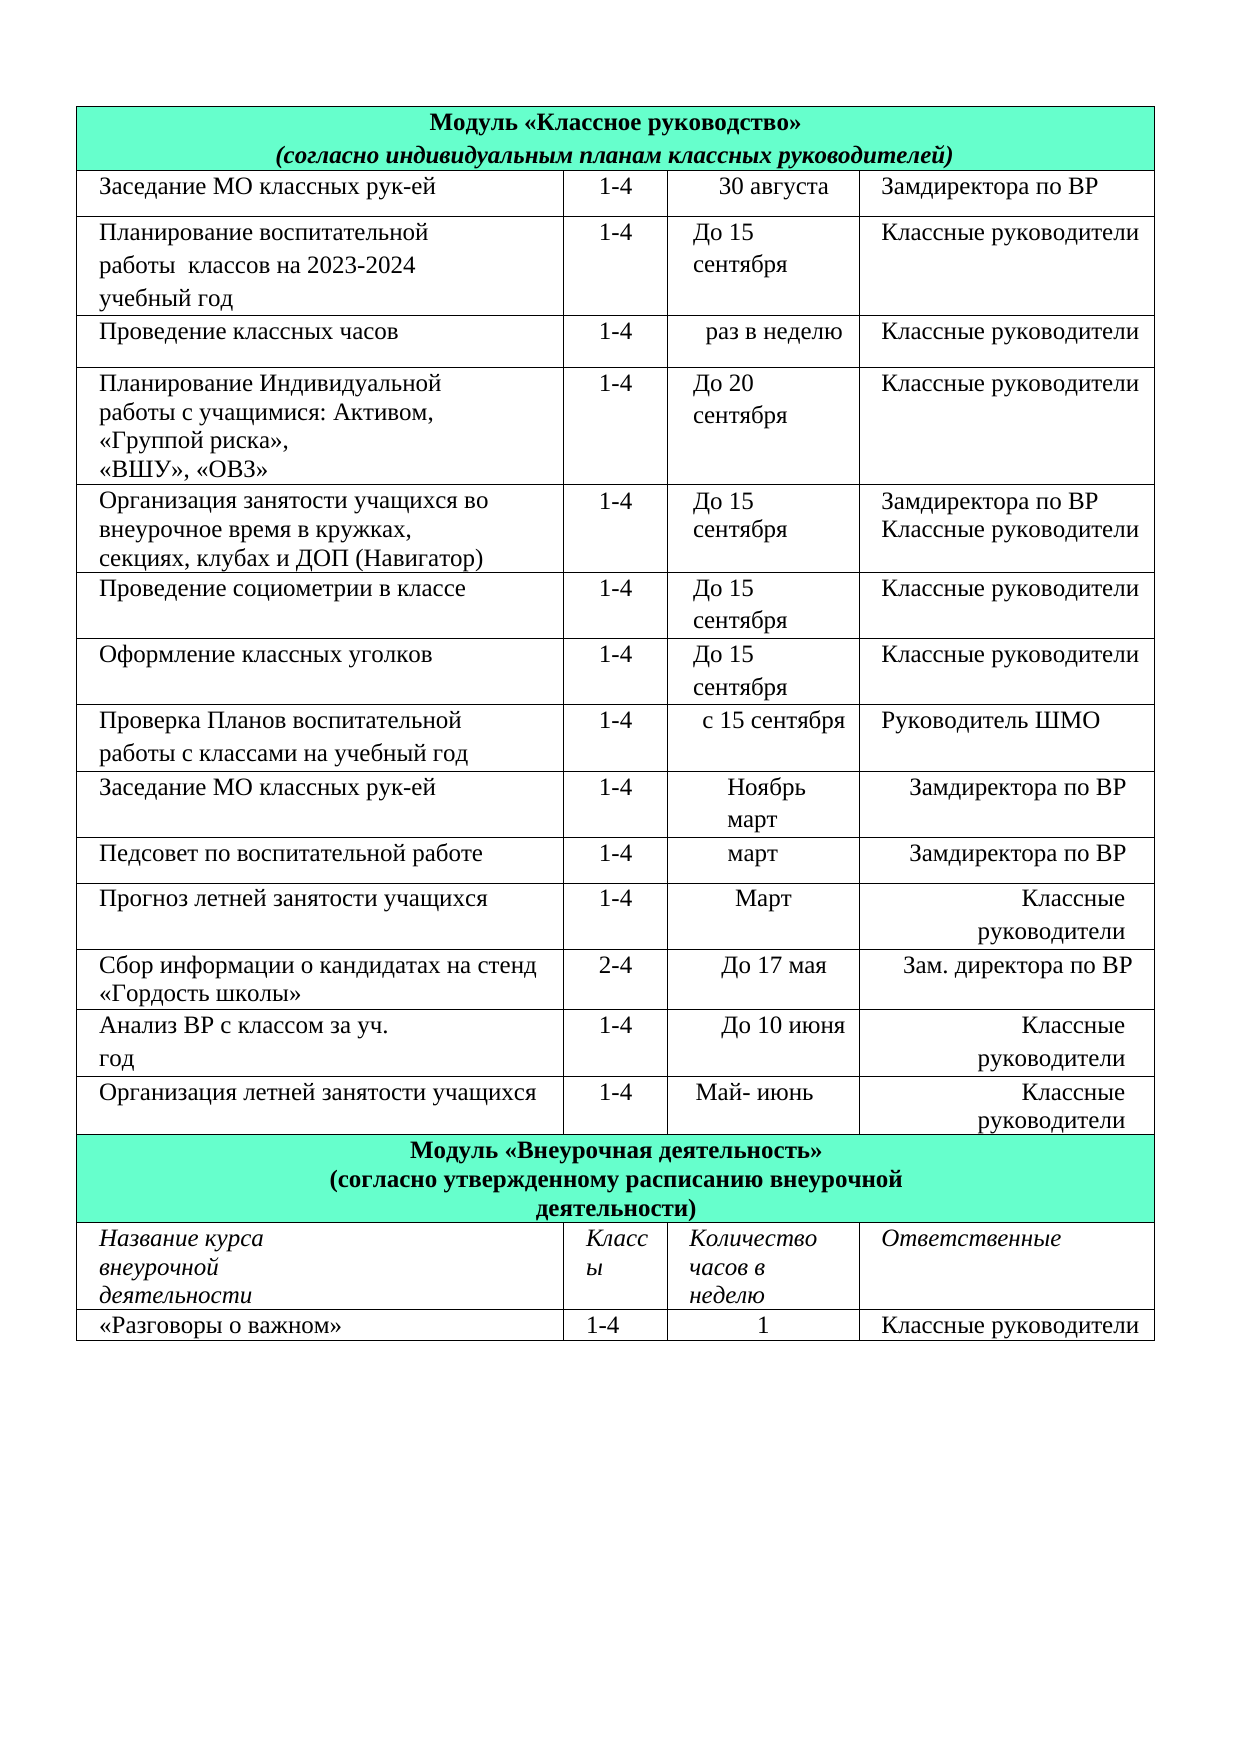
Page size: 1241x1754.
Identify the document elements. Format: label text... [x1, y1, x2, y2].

table_cell с 15 сентября [668, 705, 859, 771]
table_cell Заседание МО классных рук-ей [77, 772, 563, 837]
table_cell До 15 сентября [668, 485, 859, 572]
table_cell раз в неделю [668, 316, 859, 367]
table_cell Замдиректора по ВР [860, 772, 1154, 837]
table_cell «Разговоры о важном» [77, 1310, 563, 1340]
table_cell До 15 сентября [668, 639, 859, 704]
table_cell 1-4 [564, 1077, 667, 1134]
table_cell Организация летней занятости учащихся [77, 1077, 563, 1134]
table_cell Ответственные [860, 1223, 1154, 1309]
table_cell 1-4 [564, 316, 667, 367]
table_cell Количество часов в неделю [668, 1223, 859, 1309]
table_cell Классные руководители [860, 217, 1154, 315]
table_cell Планирование Индивидуальной работы с учащимися: Активом, «Группой риска», «ВШУ», «ОВЗ» [77, 368, 563, 484]
table_cell Заседание МО классных рук-ей [77, 171, 563, 216]
table_cell 30 августа [668, 171, 859, 216]
table_cell Анализ ВР с классом за уч. год [77, 1010, 563, 1076]
table_cell Планирование воспитательной работы классов на 2023-2024 учебный год [77, 217, 563, 315]
table_cell До 15 сентября [668, 573, 859, 638]
table_cell март [668, 838, 859, 882]
table_cell Май- июнь [668, 1077, 859, 1134]
table_cell До 10 июня [668, 1010, 859, 1076]
table_cell Классные руководители [860, 884, 1154, 948]
table_cell Проведение социометрии в классе [77, 573, 563, 638]
table_cell 1-4 [564, 171, 667, 216]
table_cell Классные руководители [860, 1077, 1154, 1134]
table_cell 2-4 [564, 950, 667, 1009]
table_cell Название курса внеурочной деятельности [77, 1223, 563, 1309]
table_cell Классные руководители [860, 1310, 1154, 1340]
table_cell 1-4 [564, 217, 667, 315]
table_cell Классные руководители [860, 639, 1154, 704]
table_cell Педсовет по воспитательной работе [77, 838, 563, 882]
table_cell 1-4 [564, 772, 667, 837]
table_cell Руководитель ШМО [860, 705, 1154, 771]
table_cell Классные руководители [860, 316, 1154, 367]
table_cell 1-4 [564, 1010, 667, 1076]
table_cell Классные руководители [860, 368, 1154, 484]
table_header Модуль «Классное руководство» (согласно индивидуальным планам классных руководителей) [77, 107, 1154, 170]
table_cell 1 [668, 1310, 859, 1340]
table_cell 1-4 [564, 705, 667, 771]
table_cell Классные руководители [860, 573, 1154, 638]
table_cell До 15 сентября [668, 217, 859, 315]
table_cell Замдиректора по ВР [860, 171, 1154, 216]
table_cell До 17 мая [668, 950, 859, 1009]
table_cell Прогноз летней занятости учащихся [77, 884, 563, 948]
table_cell Замдиректора по ВР Классные руководители [860, 485, 1154, 572]
table_cell 1-4 [564, 485, 667, 572]
table_cell 1-4 [564, 368, 667, 484]
table_cell Март [668, 884, 859, 948]
table_cell 1-4 [564, 573, 667, 638]
table_cell Зам. директора по ВР [860, 950, 1154, 1009]
table_cell До 20 сентября [668, 368, 859, 484]
table_cell Сбор информации о кандидатах на стенд «Гордость школы» [77, 950, 563, 1009]
table_cell Проведение классных часов [77, 316, 563, 367]
table_cell 1-4 [564, 1310, 667, 1340]
table_cell 1-4 [564, 884, 667, 948]
table_cell 1-4 [564, 838, 667, 882]
table_cell Модуль «Внеурочная деятельность» (согласно утвержденному расписанию внеурочной деятельности) [77, 1135, 1154, 1222]
table_cell Оформление классных уголков [77, 639, 563, 704]
table_cell Классные руководители [860, 1010, 1154, 1076]
table_cell Организация занятости учащихся во внеурочное время в кружках, секциях, клубах и ДОП (Навигатор) [77, 485, 563, 572]
table_cell Замдиректора по ВР [860, 838, 1154, 882]
table_cell Ноябрь март [668, 772, 859, 837]
table_cell Классы [564, 1223, 667, 1309]
table_cell 1-4 [564, 639, 667, 704]
table_cell Проверка Планов воспитательной работы с классами на учебный год [77, 705, 563, 771]
